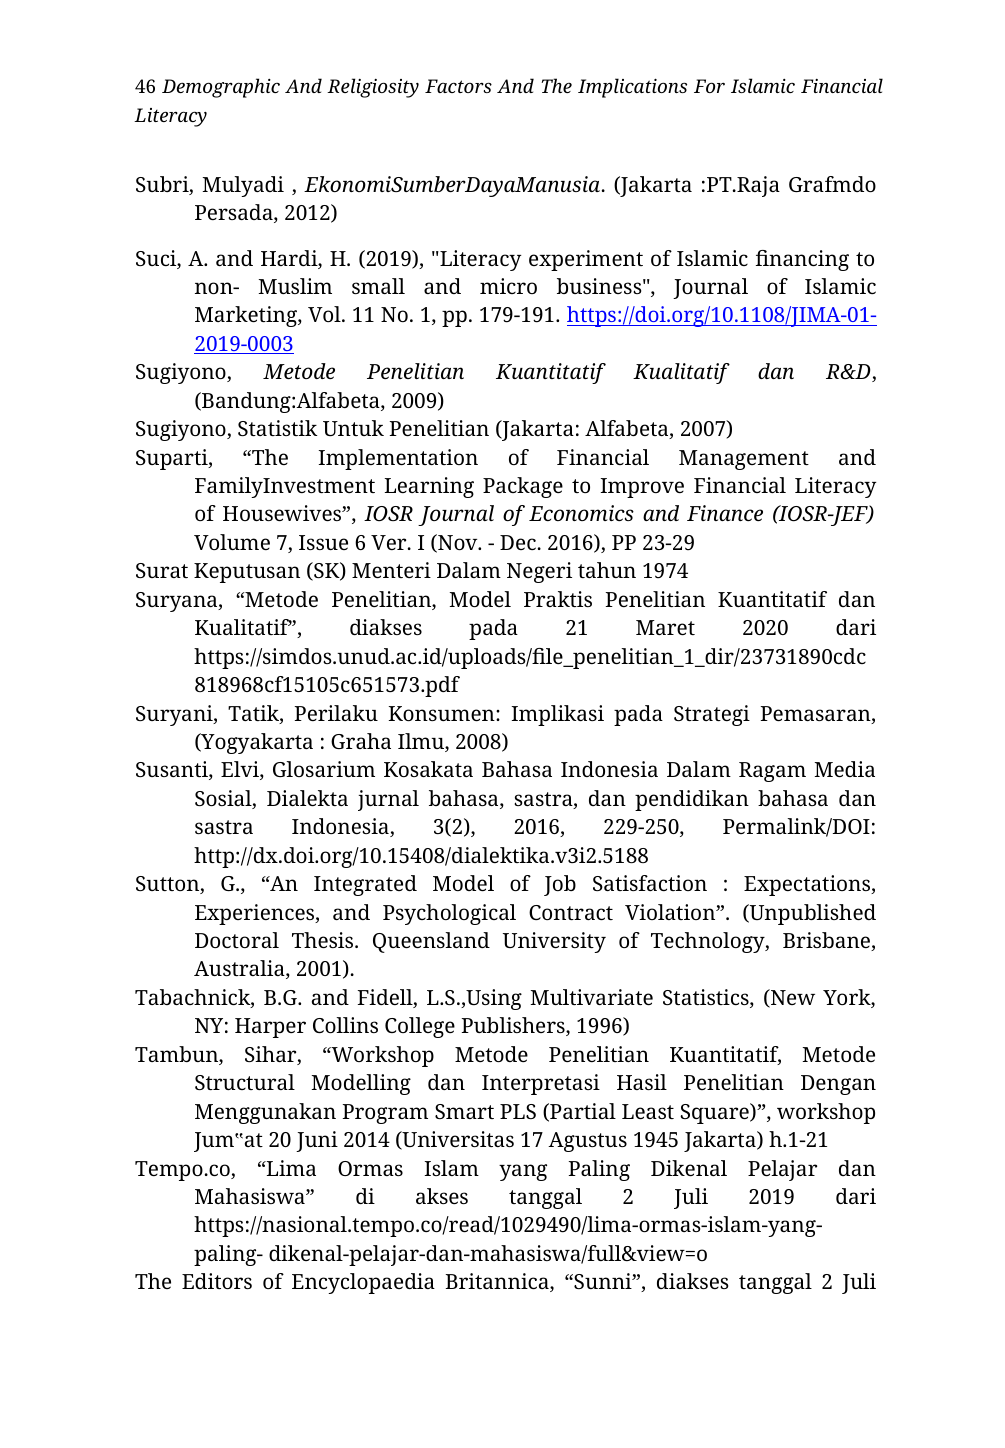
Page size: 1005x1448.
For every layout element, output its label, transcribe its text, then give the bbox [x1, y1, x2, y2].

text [135, 1267, 877, 1296]
text Tabachnick, B.G. and Fidell, L.S.,Using Multivariate Statistics, (New York, NY: Harper Collins College Publishers, 1996) [135, 983, 877, 1040]
text Sugiyono, Statistik Untuk Penelitian (Jakarta: Alfabeta, 2007) [135, 414, 877, 443]
text Sugiyono, Metode Penelitian Kuantitatif Kualitatif dan R&D, (Bandung:Alfabeta, 2009) [135, 357, 877, 414]
text Susanti, Elvi, Glosarium Kosakata Bahasa Indonesia Dalam Ragam Media Sosial, Dialekta jurnal bahasa, sastra, dan pendidikan bahasa dan sastra Indonesia, 3(2), 2016, 229-250, Permalink/DOI: http://dx.doi.org/10.15408/dialektika.v3i2.5188 [135, 756, 877, 869]
text Tambun, Sihar, “Workshop Metode Penelitian Kuantitatif, Metode Structural Modelling dan Interpretasi Hasil Penelitian Dengan Menggunakan Program Smart PLS (Partial Least Square)”, workshop Jum‟at 20 Juni 2014 (Universitas 17 Agustus 1945 Jakarta) h.1-21 [135, 1040, 877, 1154]
text Tempo.co, “Lima Ormas Islam yang Paling Dikenal Pelajar dan Mahasiswa” di akses tanggal 2 Juli 2019 dari https://nasional.tempo.co/read/1029490/lima-ormas-islam-yang-paling- dikenal-pelajar-dan-mahasiswa/full&view=o [135, 1154, 877, 1267]
text Suryani, Tatik, Perilaku Konsumen: Implikasi pada Strategi Pemasaran, (Yogyakarta : Graha Ilmu, 2008) [135, 699, 877, 756]
text Suparti, “The Implementation of Financial Management and FamilyInvestment Learning Package to Improve Financial Literacy of Housewives”, IOSR Journal of Economics and Finance (IOSR-JEF) Volume 7, Issue 6 Ver. I (Nov. - Dec. 2016), PP 23-29 [135, 443, 877, 556]
text Subri, Mulyadi , EkonomiSumberDayaManusia. (Jakarta :PT.Raja Grafmdo Persada, 2012) [135, 170, 877, 227]
text Surat Keputusan (SK) Menteri Dalam Negeri tahun 1974 [135, 556, 877, 585]
text Sutton, G., “An Integrated Model of Job Satisfaction : Expectations, Experiences, and Psychological Contract Violation”. (Unpublished Doctoral Thesis. Queensland University of Technology, Brisbane, Australia, 2001). [135, 869, 877, 983]
text Suryana, “Metode Penelitian, Model Praktis Penelitian Kuantitatif dan Kualitatif”, diakses pada 21 Maret 2020 dari https://simdos.unud.ac.id/uploads/file_penelitian_1_dir/23731890cdc818968cf15105c651573.pdf [135, 585, 877, 699]
text Suci, A. and Hardi, H. (2019), "Literacy experiment of Islamic financing to non- Muslim small and micro business", Journal of Islamic Marketing, Vol. 11 No. 1, pp. 179-191. https://doi.org/10.1108/JIMA-01-2019-0003 [135, 244, 877, 357]
